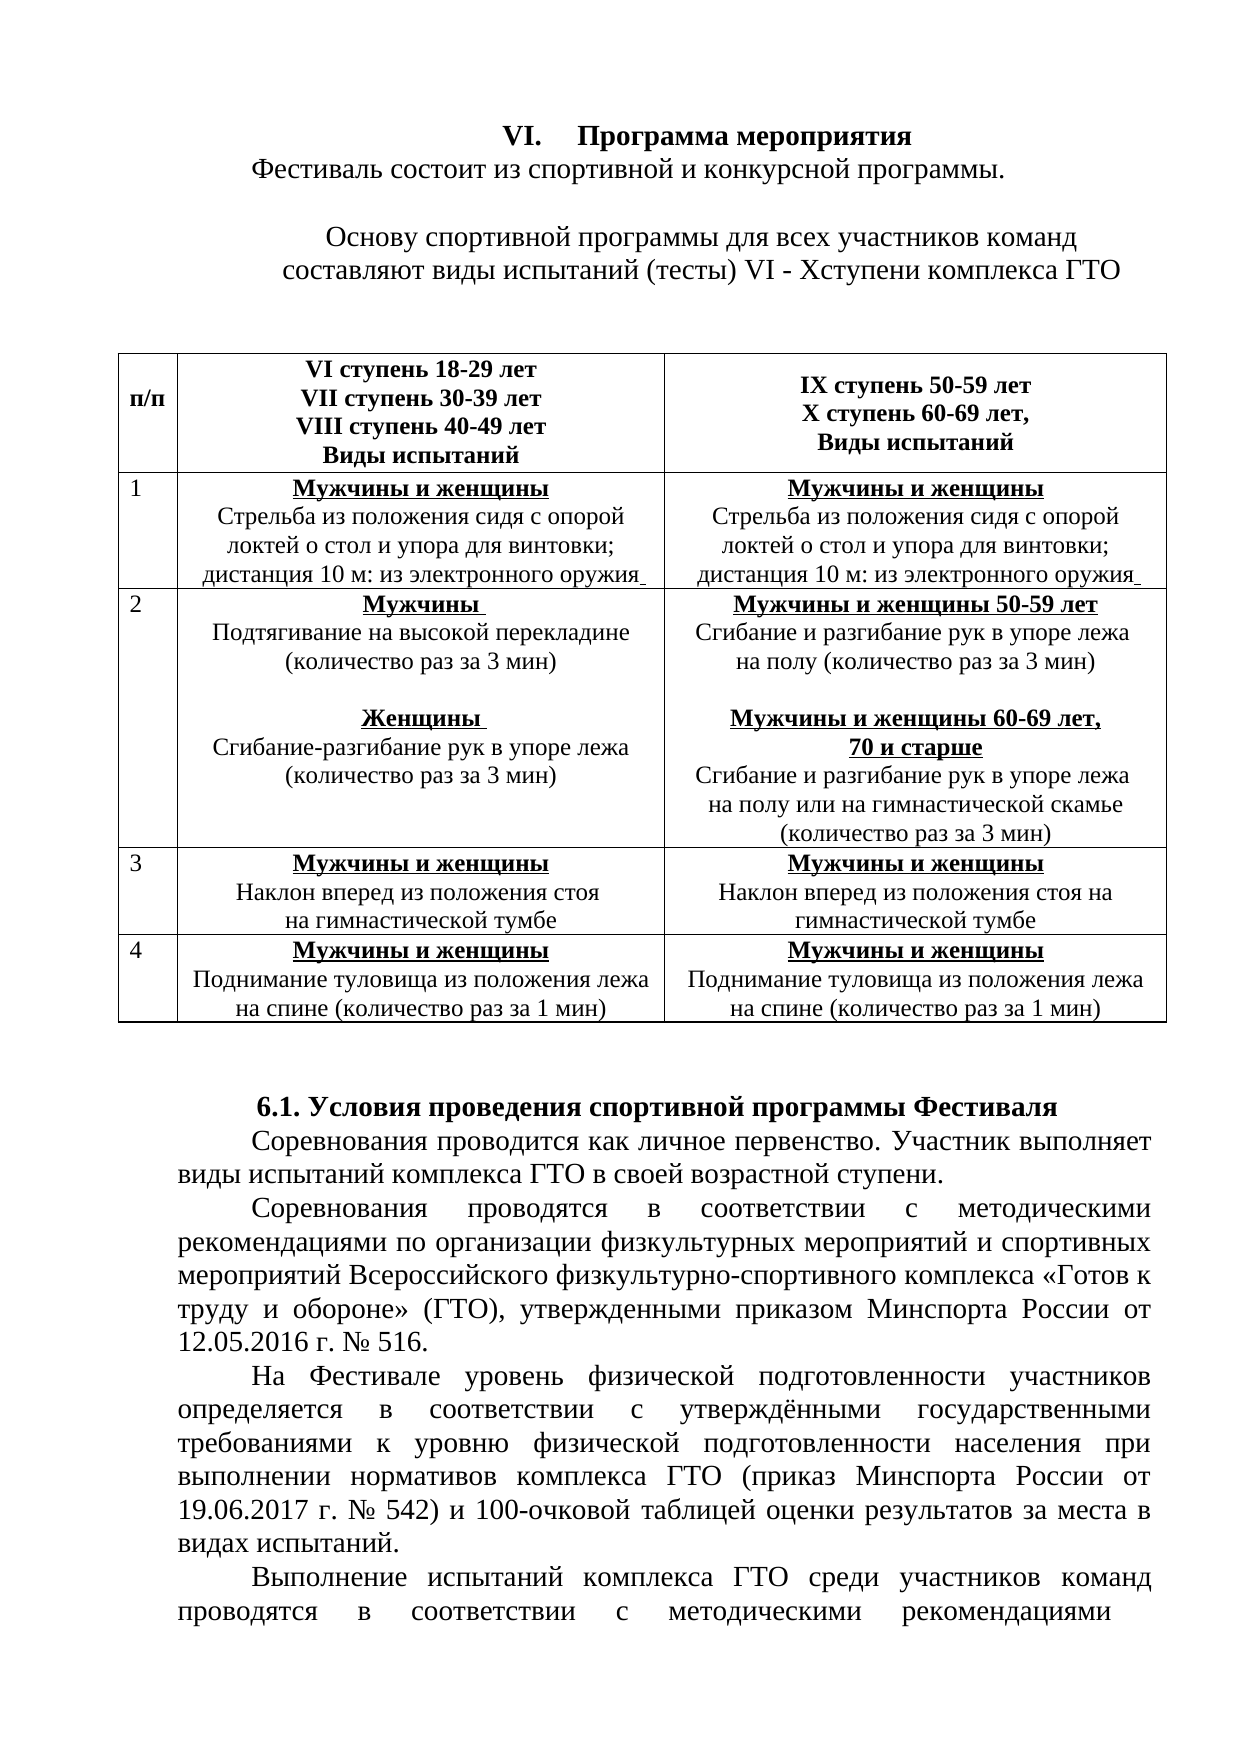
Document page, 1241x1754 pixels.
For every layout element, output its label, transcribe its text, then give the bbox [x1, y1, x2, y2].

text На Фестивале уровень физической подготовленности участников определяется в соответствии с утверждёнными государственными требованиями к уровню физической подготовленности населения при выполнении нормативов комплекса ГТО (приказ Минспорта России от 19.06.2017 г. № 542) и 100-очковой таблицей оценки результатов за места в видах испытаний. [177, 1358, 1152, 1559]
table_cell Мужчины и женщины Стрельба из положения сидя с опорой локтей о стол и упора для винтовки; дистанция 10 м: из электронного оружия [178, 473, 664, 588]
table_cell Мужчины и женщины Поднимание туловища из положения лежа на спине (количество раз за 1 мин) [178, 935, 664, 1021]
table_cell Мужчины и женщины 50-59 лет Сгибание и разгибание рук в упоре лежа на полу (количество раз за 3 мин) Мужчины и женщины 60-69 лет, 70 и старше Сгибание и разгибание рук в упоре лежа на полу или на гимнастической скамье (количество раз за 3 мин) [665, 589, 1166, 847]
table_cell Мужчины и женщины Стрельба из положения сидя с опорой локтей о стол и упора для винтовки; дистанция 10 м: из электронного оружия [665, 473, 1166, 588]
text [177, 1559, 1152, 1626]
table_header IX ступень 50-59 лет X ступень 60-69 лет, Виды испытаний [665, 354, 1166, 472]
table_header VI ступень 18-29 лет VII ступень 30-39 лет VIII ступень 40-49 лет Виды испытаний [178, 354, 664, 472]
table_cell 4 [119, 935, 177, 1021]
list Программа мероприятия [502, 118, 1152, 152]
text Основу спортивной программы для всех участников команд [177, 219, 1152, 252]
table_cell 3 [119, 848, 177, 934]
table_cell Мужчины и женщины Наклон вперед из положения стоя на гимнастической тумбе [178, 848, 664, 934]
text составляют виды испытаний (тесты) VI - Xступени комплекса ГТО [177, 252, 1152, 286]
text Соревнования проводится как личное первенство. Участник выполняет виды испытаний комплекса ГТО в своей возрастной ступени. [177, 1123, 1152, 1190]
table_cell Мужчины Подтягивание на высокой перекладине (количество раз за 3 мин) Женщины Сгибание-разгибание рук в упоре лежа (количество раз за 3 мин) [178, 589, 664, 847]
table_cell Мужчины и женщины Наклон вперед из положения стоя на гимнастической тумбе [665, 848, 1166, 934]
table_header п/п [119, 354, 177, 472]
text Фестиваль состоит из спортивной и конкурсной программы. [177, 152, 1152, 185]
table_cell 1 [119, 473, 177, 588]
text Соревнования проводятся в соответствии с методическими рекомендациями по организации физкультурных мероприятий и спортивных мероприятий Всероссийского физкультурно-спортивного комплекса «Готов к труду и обороне» (ГТО), утвержденными приказом Минспорта России от 12.05.2016 г. № 516. [177, 1190, 1152, 1358]
table_cell Мужчины и женщины Поднимание туловища из положения лежа на спине (количество раз за 1 мин) [665, 935, 1166, 1021]
text 6.1. Условия проведения спортивной программы Фестиваля [162, 1089, 1152, 1123]
table_cell 2 [119, 589, 177, 847]
